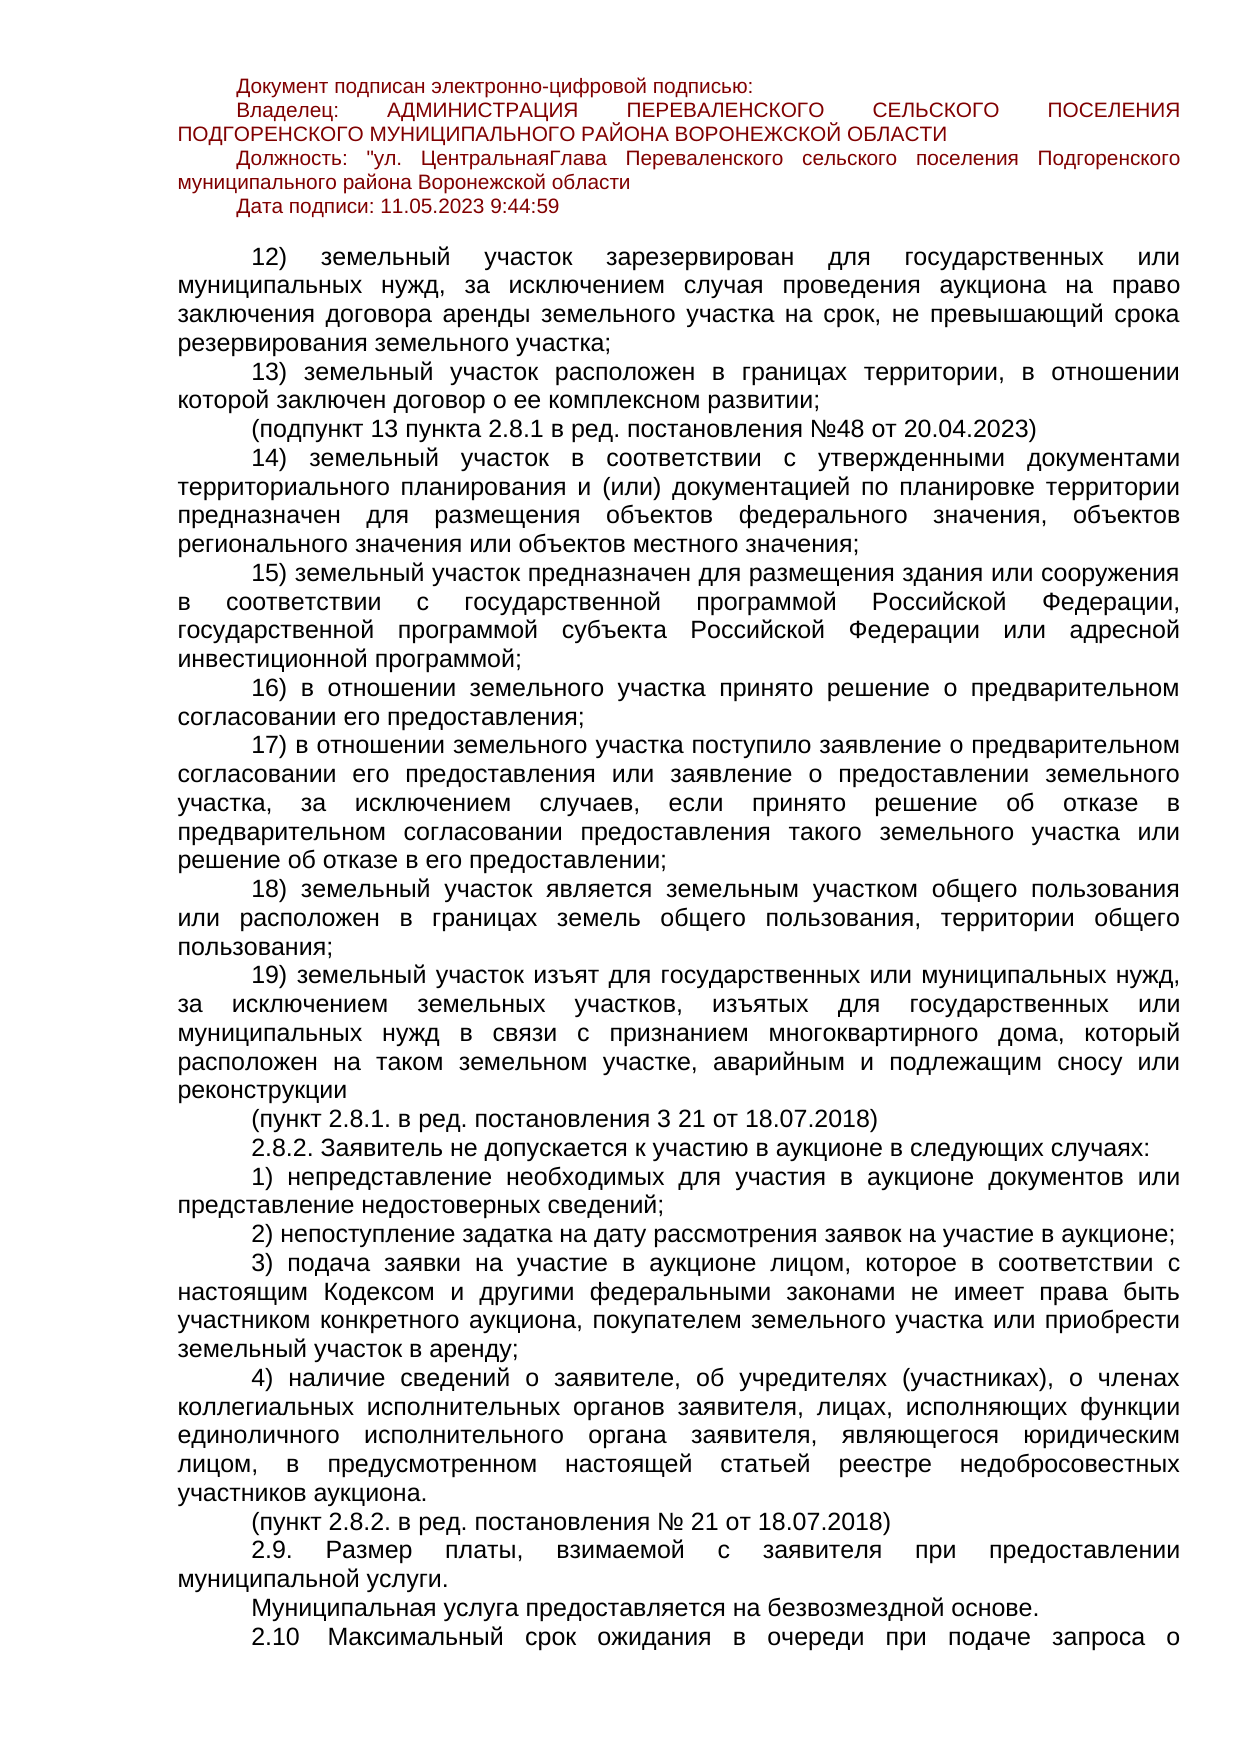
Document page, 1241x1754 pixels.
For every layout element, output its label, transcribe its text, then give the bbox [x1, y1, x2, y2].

text 16) в отношении земельного участка принято решение о предварительном согласовании его предоставления; [177, 673, 1181, 730]
text 15) земельный участок предназначен для размещения здания или сооружения в соответствии с государственной программой Российской Федерации, государственной программой субъекта Российской Федерации или адресной инвестиционной программой; [177, 558, 1181, 673]
text Муниципальная услуга предоставляется на безвозмездной основе. [177, 1593, 1181, 1622]
list 4) наличие сведений о заявителе, об учредителях (участниках), о членах коллегиальных исполнительных органов заявителя, лицах, исполняющих функции единоличного исполнительного органа заявителя, являющегося юридическим лицом, в предусмотренном настоящей статьей реестре недобросовестных участников аукциона. [177, 1363, 1181, 1507]
text 2.8.2. Заявитель не допускается к участию в аукционе в следующих случаях: [177, 1133, 1181, 1162]
list 19) земельный участок изъят для государственных или муниципальных нужд, за исключением земельных участков, изъятых для государственных или муниципальных нужд в связи с признанием многоквартирного дома, который расположен на таком земельном участке, аварийным и подлежащим сносу или реконструкции [177, 960, 1181, 1104]
list (пункт 2.8.1. в ред. постановления 3 21 от 18.07.2018) [177, 1104, 1181, 1133]
text 17) в отношении земельного участка поступило заявление о предварительном согласовании его предоставления или заявление о предоставлении земельного участка, за исключением случаев, если принято решение об отказе в предварительном согласовании предоставления такого земельного участка или решение об отказе в его предоставлении; [177, 730, 1181, 874]
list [177, 1622, 1181, 1650]
text (подпункт 13 пункта 2.8.1 в ред. постановления №48 от 20.04.2023) [177, 414, 1181, 443]
text 2.9. Размер платы, взимаемой с заявителя при предоставлении муниципальной услуги. [177, 1535, 1181, 1593]
text 1) непредставление необходимых для участия в аукционе документов или представление недостоверных сведений; [177, 1162, 1181, 1219]
text 2) непоступление задатка на дату рассмотрения заявок на участие в аукционе; [177, 1219, 1181, 1248]
text 12) земельный участок зарезервирован для государственных или муниципальных нужд, за исключением случая проведения аукциона на право заключения договора аренды земельного участка на срок, не превышающий срока резервирования земельного участка; [177, 242, 1181, 357]
text 13) земельный участок расположен в границах территории, в отношении которой заключен договор о ее комплексном развитии; [177, 357, 1181, 414]
list (пункт 2.8.2. в ред. постановления № 21 от 18.07.2018) [177, 1507, 1181, 1535]
text 18) земельный участок является земельным участком общего пользования или расположен в границах земель общего пользования, территории общего пользования; [177, 874, 1181, 960]
text 14) земельный участок в соответствии с утвержденными документами территориального планирования и (или) документацией по планировке территории предназначен для размещения объектов федерального значения, объектов регионального значения или объектов местного значения; [177, 443, 1181, 558]
text 3) подача заявки на участие в аукционе лицом, которое в соответствии с настоящим Кодексом и другими федеральными законами не имеет права быть участником конкретного аукциона, покупателем земельного участка или приобрести земельный участок в аренду; [177, 1248, 1181, 1363]
